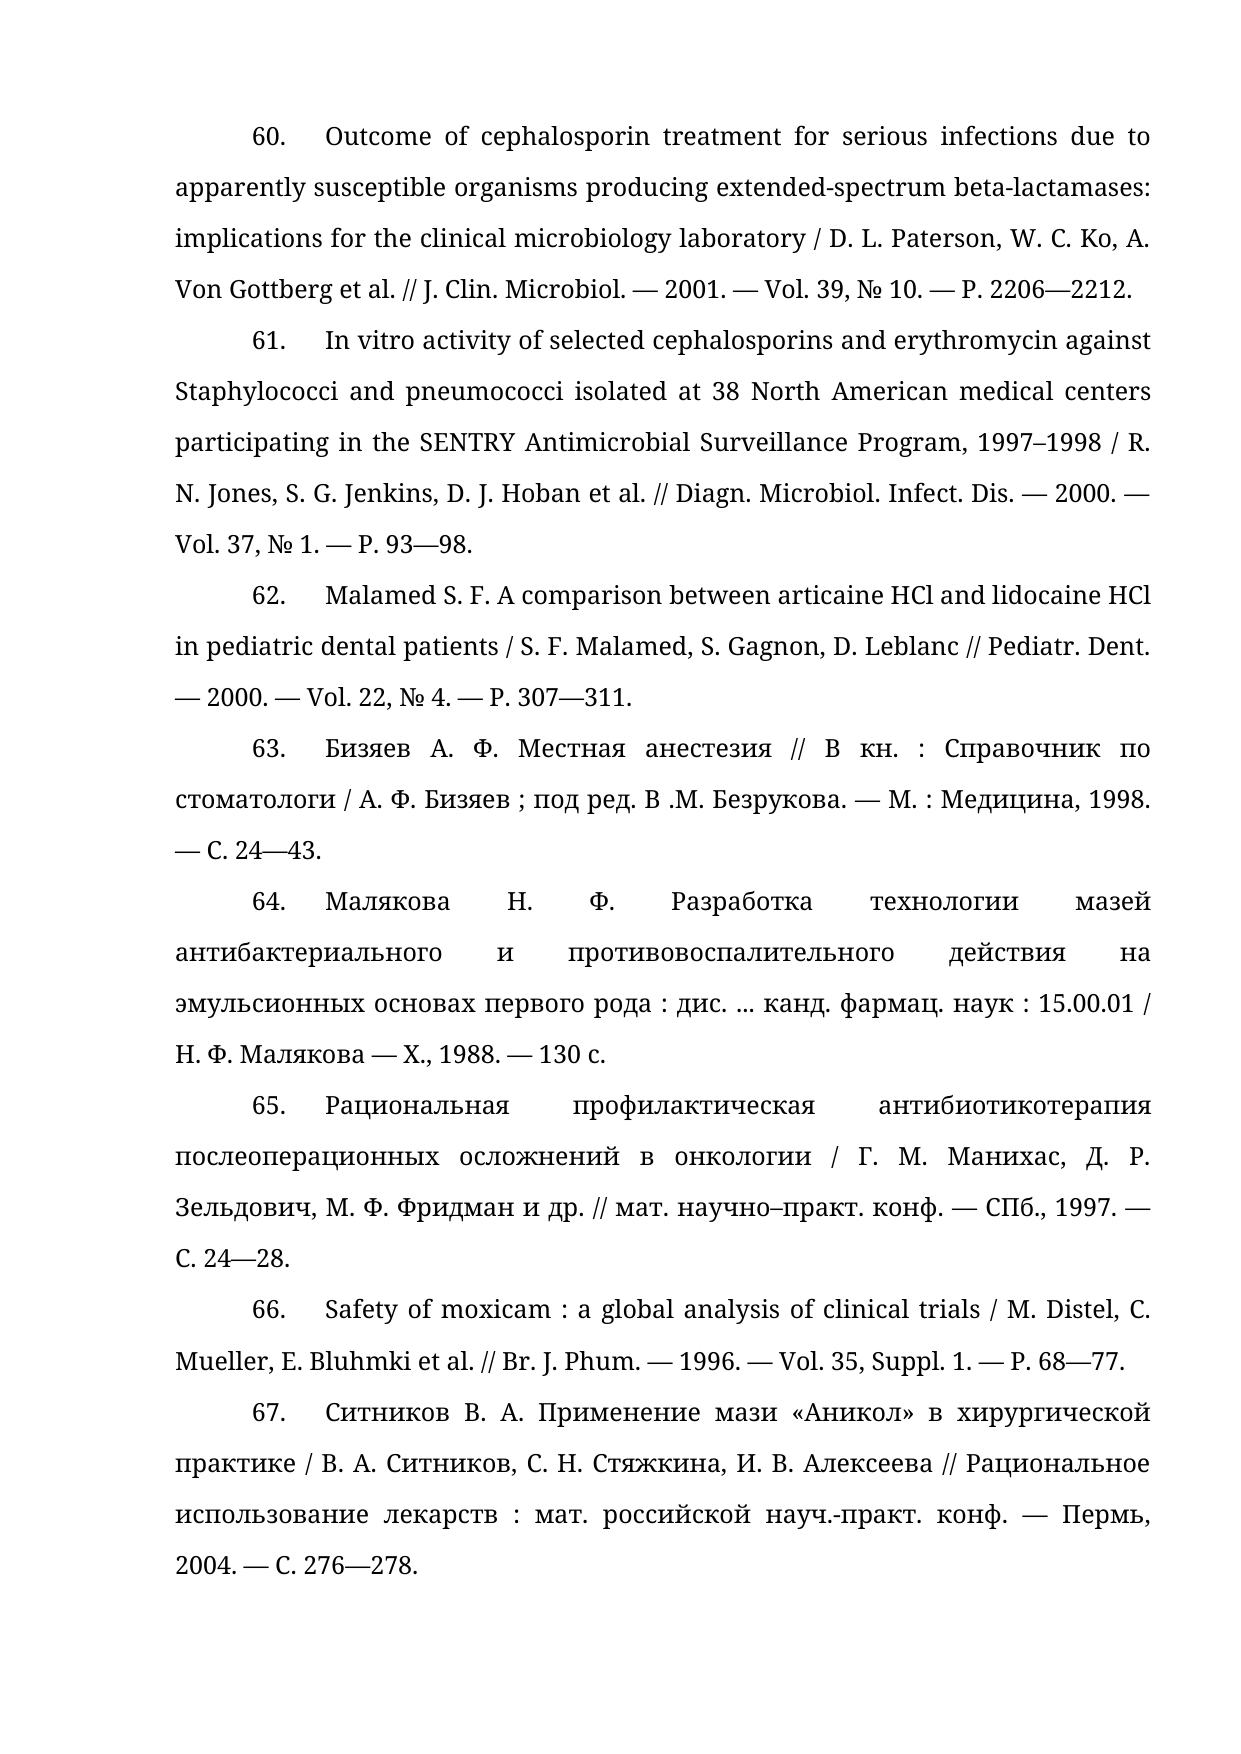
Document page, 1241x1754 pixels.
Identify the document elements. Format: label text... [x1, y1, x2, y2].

list Малякова Н. Ф. Разработка технологии мазей антибактериального и противовоспалительного действия на эмульсионных основах первого рода : дис. ... канд. фармац. наук : 15.00.01 / Н. Ф. Малякова — Х., 1988. — 130 c. [175, 884, 1152, 1071]
list Ситников В. А. Применение мази «Аникол» в хирургической практике / В. А. Ситников, С. Н. Стяжкина, И. В. Алексеева // Рациональное использование лекарств : мат. российской науч.-практ. конф. — Пермь, 2004. — С. 276—278. [175, 1394, 1152, 1581]
list Outcome of cephalosporin treatment for serious infections due to apparently susceptible organisms producing extended-spectrum beta-lactamases: implications for the clinical microbiology laboratory / D. L. Paterson, W. C. Ko, A. Von Gottberg et al. // J. Clin. Microbiol. — 2001. — Vol. 39, № 10. — P. 2206—2212. [175, 118, 1152, 305]
list Рациональная профилактическая антибиотикотерапия послеоперационных осложнений в онкологии / Г. М. Манихас, Д. Р. Зельдович, М. Ф. Фридман и др. // мат. научно–практ. конф. — СПб., 1997. — С. 24—28. [175, 1088, 1152, 1275]
list Safety of moxicam : a global analysis of clinical trials / M. Distel, C. Mueller, E. Bluhmki et al. // Br. J. Phum. — 1996. — Vol. 35, Suppl. 1. — P. 68—77. [175, 1292, 1152, 1377]
list Malamed S. F. A comparison between articaine HCl and lidocaine HCl in pediatric dental patients / S. F. Malamed, S. Gagnon, D. Leblanc // Pediatr. Dent. — 2000. — Vol. 22, № 4. — P. 307—311. [175, 577, 1152, 714]
list In vitro activity of selected cephalosporins and erythromycin against Staphylococci and pneumococci isolated at 38 North American medical centers participating in the SENTRY Antimicrobial Surveillance Program, 1997–1998 / R. N. Jones, S. G. Jenkins, D. J. Hoban et al. // Diagn. Microbiol. Infect. Dis. — 2000. — Vol. 37, № 1. — Р. 93—98. [175, 322, 1152, 561]
list Бизяев А. Ф. Местная анестезия // В кн. : Справочник по стоматологи / А. Ф. Бизяев ; под ред. В .М. Безрукова. — М. : Медицина, 1998. — С. 24—43. [175, 731, 1152, 867]
